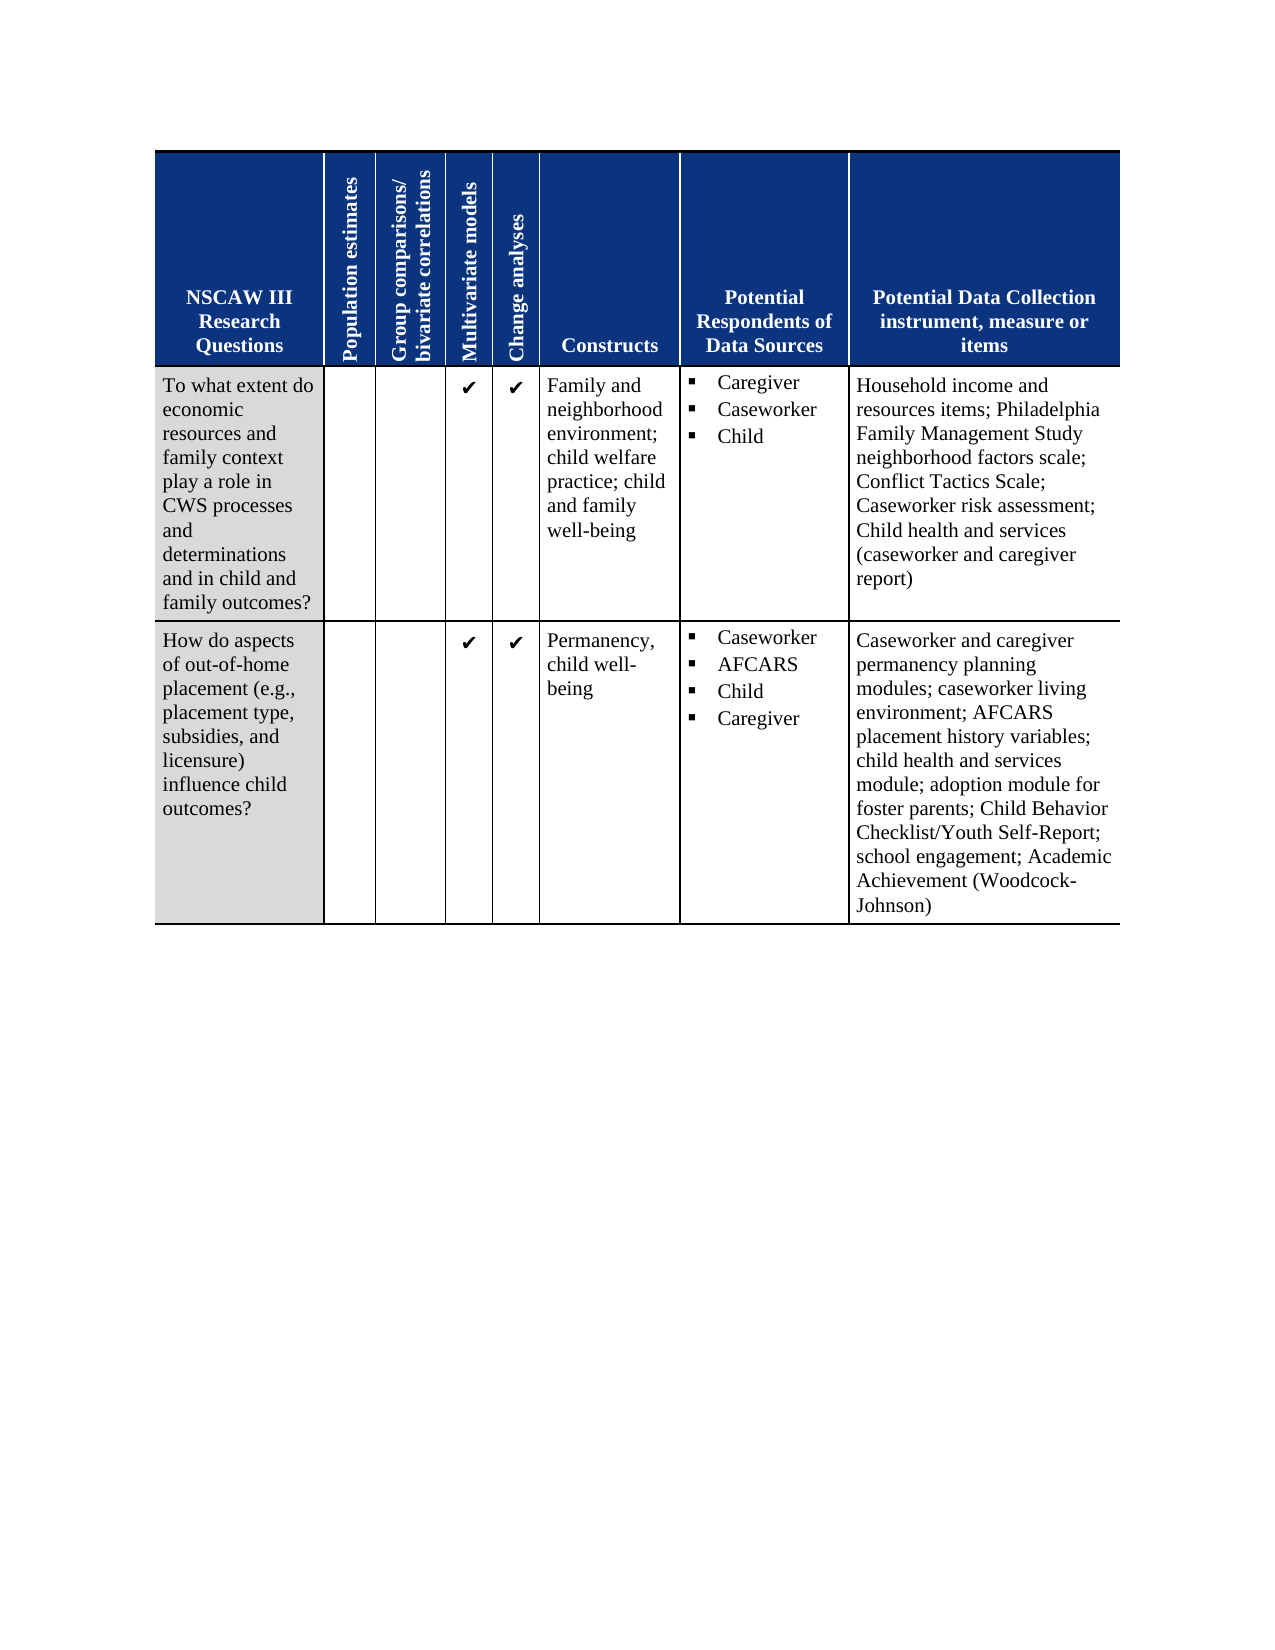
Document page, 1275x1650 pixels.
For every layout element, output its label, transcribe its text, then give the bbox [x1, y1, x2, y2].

table_header Multivariate models [446, 153, 492, 365]
table_cell Household income and resources items; Philadelphia Family Management Study neighborhood factors scale; Conflict Tactics Scale; Caseworker risk assessment; Child health and services (caseworker and caregiver report) [850, 367, 1120, 620]
table_cell ✔ [493, 622, 539, 923]
table_cell Caregiver Caseworker Child [681, 367, 848, 620]
table_header NSCAW III Research Questions [155, 153, 323, 365]
table_cell [376, 367, 445, 620]
table_header Potential Respondents of Data Sources [681, 153, 848, 365]
table_cell To what extent do economic resources and family context play a role in CWS processes and determinations and in child and family outcomes? [155, 367, 323, 620]
table_cell Permanency, child well-being [540, 622, 679, 923]
table_header Group comparisons/ bivariate correlations [376, 153, 445, 365]
table_header Population estimates [325, 153, 375, 365]
table_cell ✔ [493, 367, 539, 620]
table_cell [376, 622, 445, 923]
table_cell Family and neighborhood environment; child welfare practice; child and family well-being [540, 367, 679, 620]
table_cell Caseworker and caregiver permanency planning modules; caseworker living environment; AFCARS placement history variables; child health and services module; adoption module for foster parents; Child Behavior Checklist/Youth Self-Report; school engagement; Academic Achievement (Woodcock-Johnson) [850, 622, 1120, 923]
table_header Potential Data Collection instrument, measure or items [850, 153, 1120, 365]
table_cell ✔ [446, 622, 492, 923]
table_header Constructs [540, 153, 679, 365]
table_cell [325, 622, 375, 923]
table_header Change analyses [493, 153, 539, 365]
table_cell [325, 367, 375, 620]
table_cell ✔ [446, 367, 492, 620]
table_cell How do aspects of out-of-home placement (e.g., placement type, subsidies, and licensure) influence child outcomes? [155, 622, 323, 923]
table_cell Caseworker AFCARS Child Caregiver [681, 622, 848, 923]
